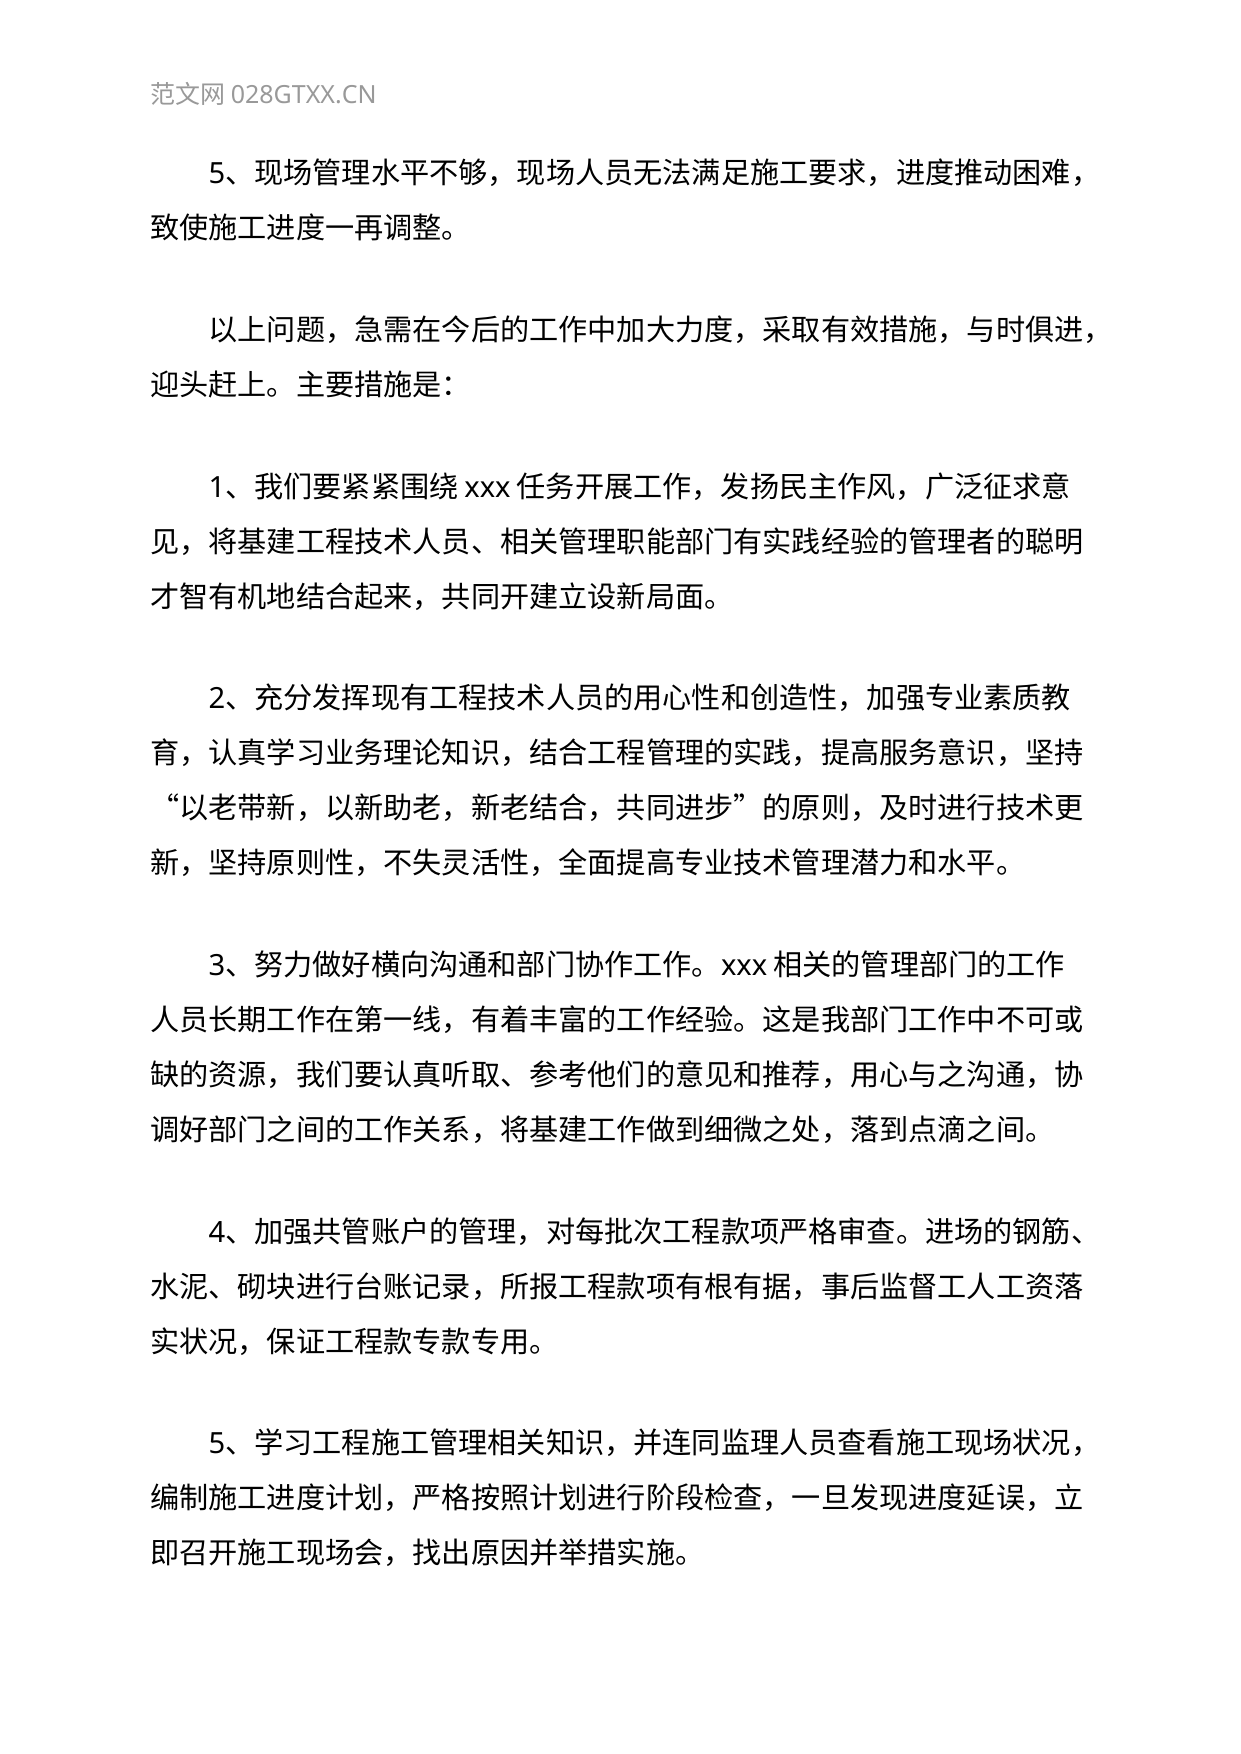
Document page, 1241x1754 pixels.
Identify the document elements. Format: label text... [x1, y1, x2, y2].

text 5、现场管理水平不够，现场人员无法满足施工要求，进度推动困难，致使施工进度一再调整。 [150, 150, 1090, 247]
text 1、我们要紧紧围绕xxx任务开展工作，发扬民主作风，广泛征求意见，将基建工程技术人员、相关管理职能部门有实践经验的管理者的聪明才智有机地结合起来，共同开建立设新局面。 [150, 463, 1090, 616]
text 4、加强共管账户的管理，对每批次工程款项严格审查。进场的钢筋、水泥、砌块进行台账记录，所报工程款项有根有据，事后监督工人工资落实状况，保证工程款专款专用。 [150, 1208, 1090, 1360]
text 5、学习工程施工管理相关知识，并连同监理人员查看施工现场状况，编制施工进度计划，严格按照计划进行阶段检查，一旦发现进度延误，立即召开施工现场会，找出原因并举措实施。 [150, 1420, 1090, 1572]
text 以上问题，急需在今后的工作中加大力度，采取有效措施，与时俱进，迎头赶上。主要措施是： [150, 307, 1090, 404]
text 3、努力做好横向沟通和部门协作工作。xxx相关的管理部门的工作人员长期工作在第一线，有着丰富的工作经验。这是我部门工作中不可或缺的资源，我们要认真听取、参考他们的意见和推荐，用心与之沟通，协调好部门之间的工作关系，将基建工作做到细微之处，落到点滴之间。 [150, 942, 1090, 1149]
text 2、充分发挥现有工程技术人员的用心性和创造性，加强专业素质教育，认真学习业务理论知识，结合工程管理的实践，提高服务意识，坚持“以老带新，以新助老，新老结合，共同进步”的原则，及时进行技术更新，坚持原则性，不失灵活性，全面提高专业技术管理潜力和水平。 [150, 675, 1090, 882]
